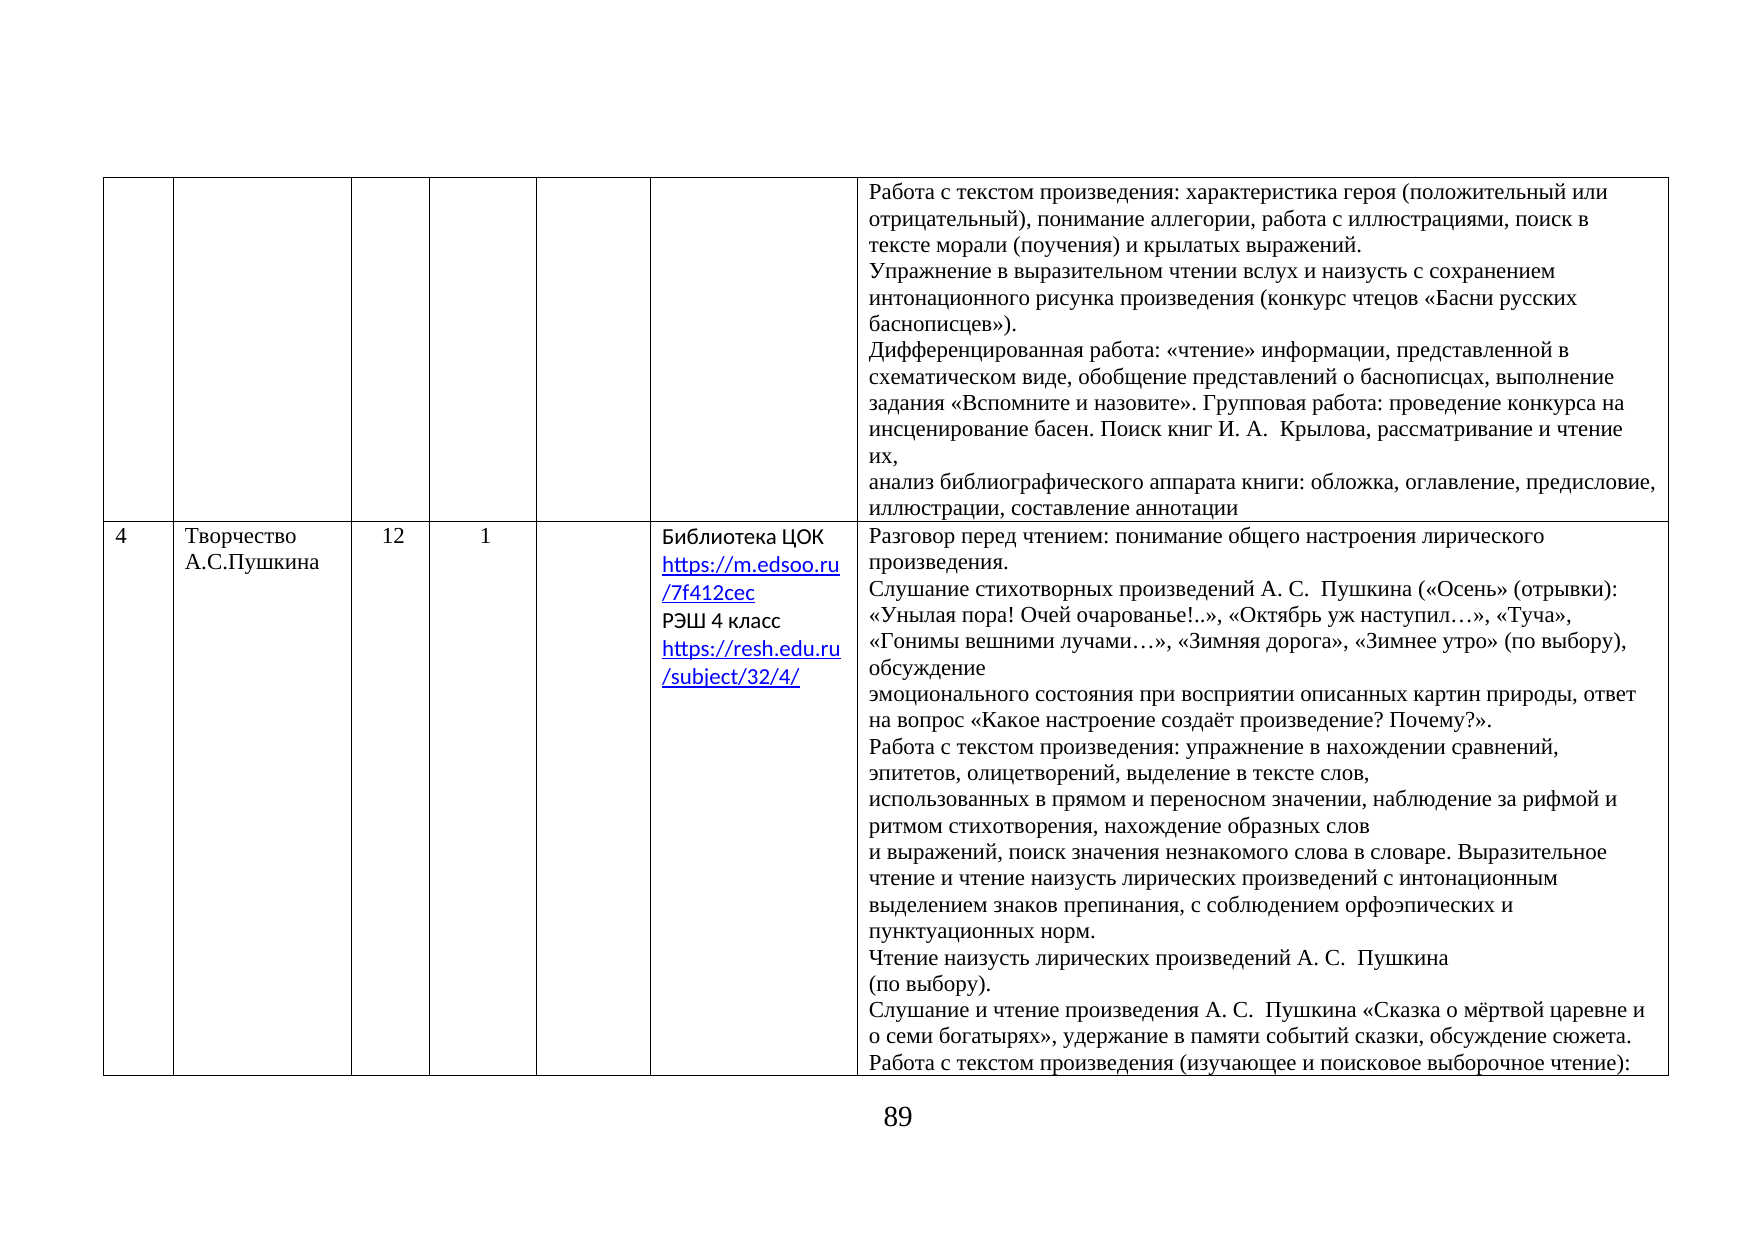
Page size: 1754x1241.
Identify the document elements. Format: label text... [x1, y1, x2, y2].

table_cell 1 [430, 522, 536, 1075]
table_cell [651, 178, 857, 521]
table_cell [174, 178, 351, 521]
table_cell 4 [104, 522, 173, 1075]
table_cell [537, 178, 650, 521]
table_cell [858, 178, 1668, 521]
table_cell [651, 522, 857, 1075]
table_cell [430, 178, 536, 521]
table_cell 5 [352, 178, 429, 521]
table_cell 3 [104, 178, 173, 521]
table_cell 12 [352, 522, 429, 1075]
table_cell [858, 522, 1668, 1075]
table_cell [537, 522, 650, 1075]
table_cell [174, 522, 351, 1075]
